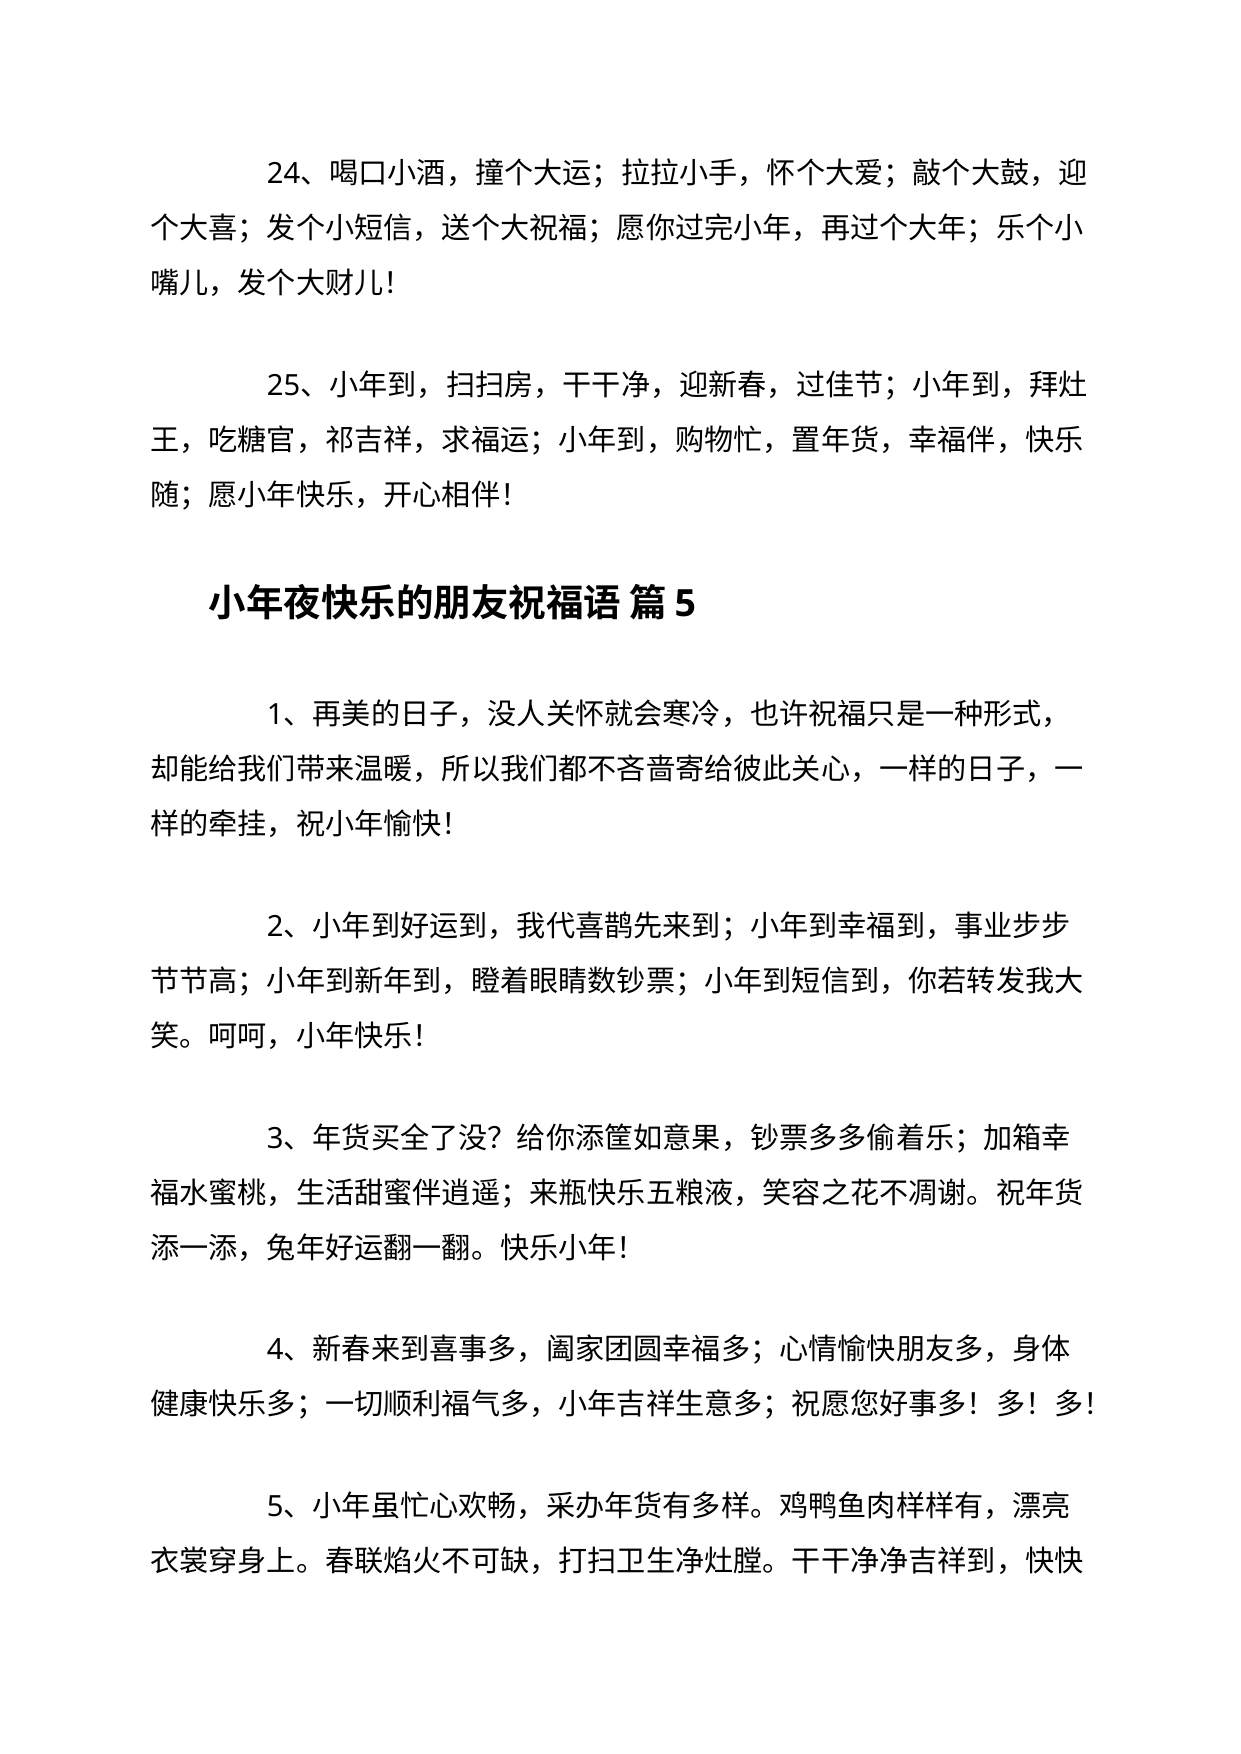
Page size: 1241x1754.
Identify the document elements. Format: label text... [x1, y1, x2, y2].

text 2、小年到好运到，我代喜鹊先来到；小年到幸福到，事业步步节节高；小年到新年到，瞪着眼睛数钞票；小年到短信到，你若转发我大笑。呵呵，小年快乐！ [150, 903, 1090, 1055]
text 3、年货买全了没？给你添筐如意果，钞票多多偷着乐；加箱幸福水蜜桃，生活甜蜜伴逍遥；来瓶快乐五粮液，笑容之花不凋谢。祝年货添一添，兔年好运翻一翻。快乐小年！ [150, 1114, 1090, 1266]
text 24、喝口小酒，撞个大运；拉拉小手，怀个大爱；敲个大鼓，迎个大喜；发个小短信，送个大祝福；愿你过完小年，再过个大年；乐个小嘴儿，发个大财儿！ [150, 150, 1090, 302]
text 4、新春来到喜事多，阖家团圆幸福多；心情愉快朋友多，身体健康快乐多；一切顺利福气多，小年吉祥生意多；祝愿您好事多！多！多！ [150, 1326, 1090, 1423]
text 25、小年到，扫扫房，干干净，迎新春，过佳节；小年到，拜灶王，吃糖官，祁吉祥，求福运；小年到，购物忙，置年货，幸福伴，快乐随；愿小年快乐，开心相伴！ [150, 362, 1090, 514]
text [150, 1483, 1090, 1580]
text 小年夜快乐的朋友祝福语 篇5 [150, 573, 1090, 628]
text 1、再美的日子，没人关怀就会寒冷，也许祝福只是一种形式，却能给我们带来温暖，所以我们都不吝啬寄给彼此关心，一样的日子，一样的牵挂，祝小年愉快！ [150, 691, 1090, 843]
